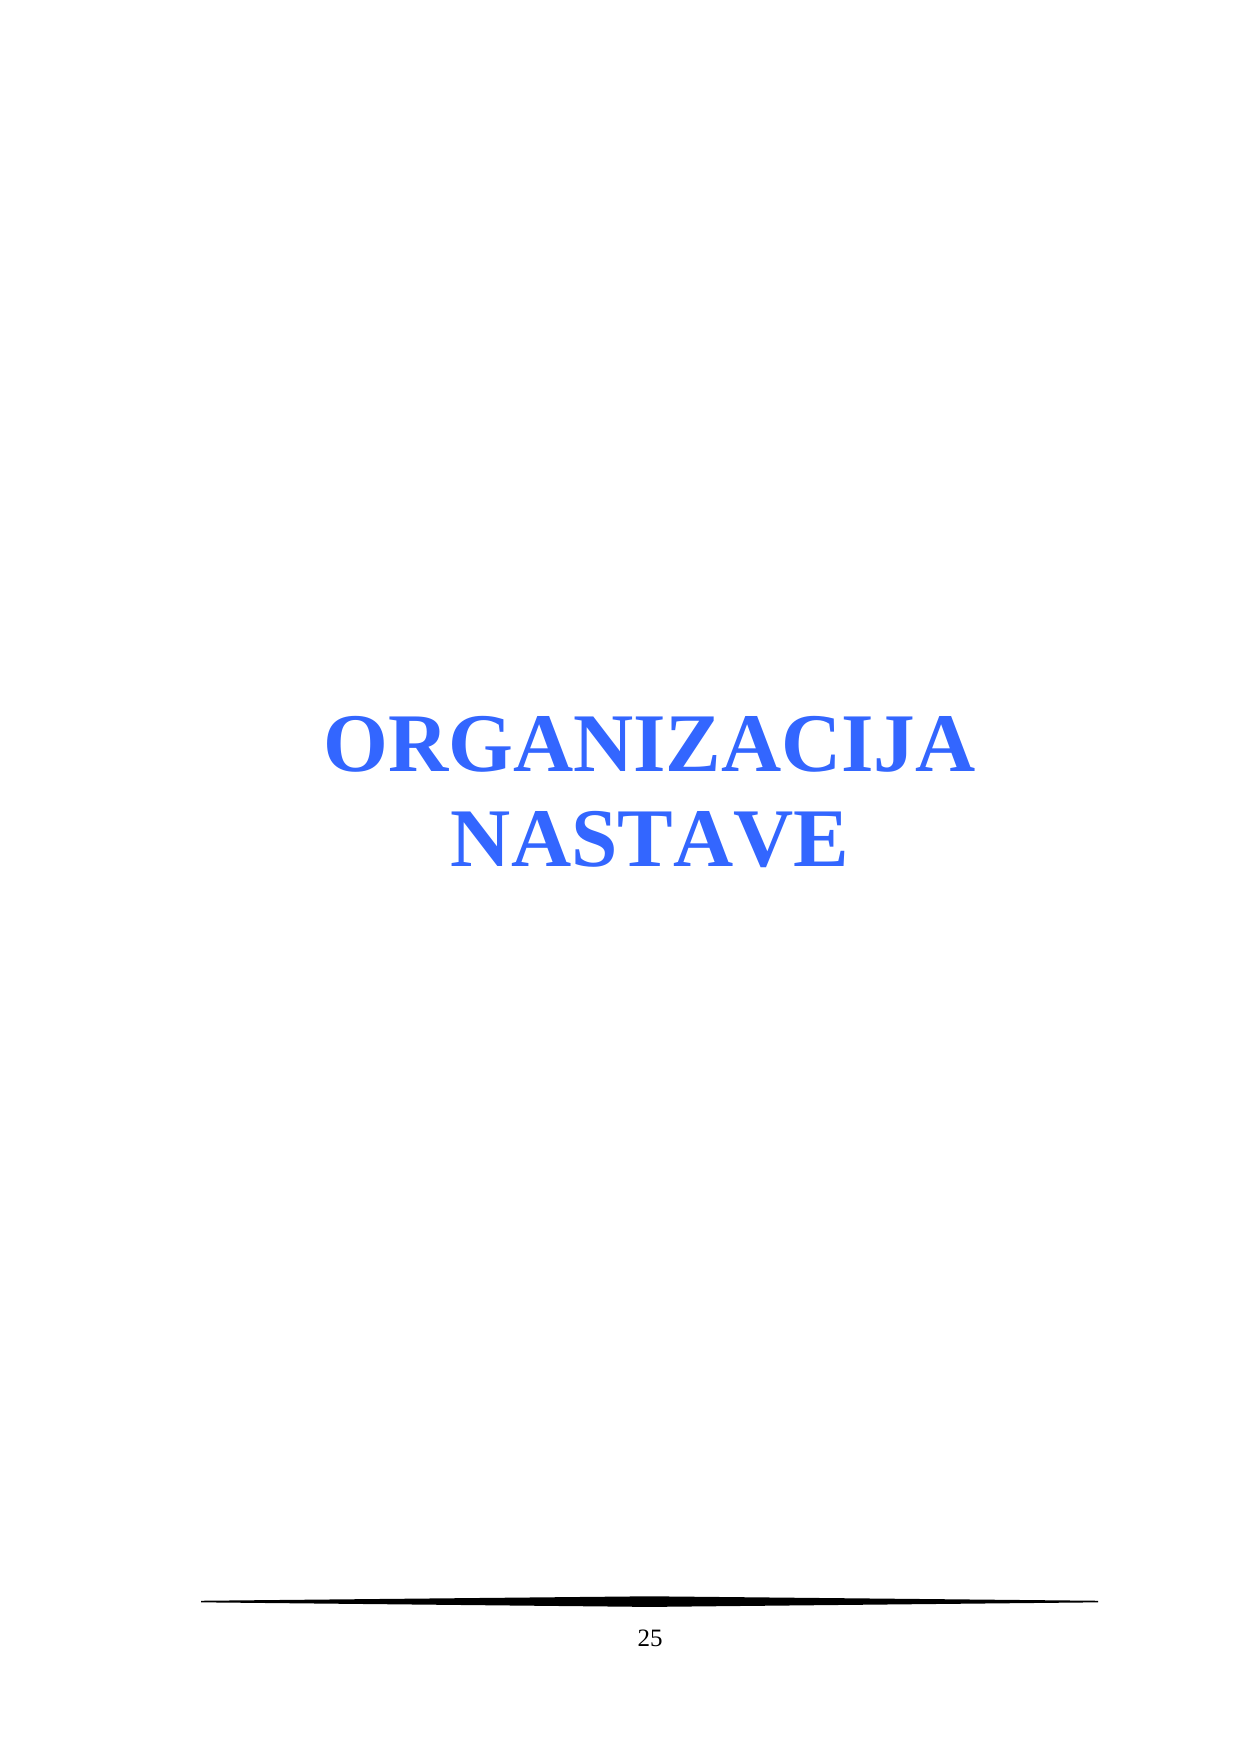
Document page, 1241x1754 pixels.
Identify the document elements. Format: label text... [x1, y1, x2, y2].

text ORGANIZACIJA NASTAVE [148, 693, 1152, 885]
